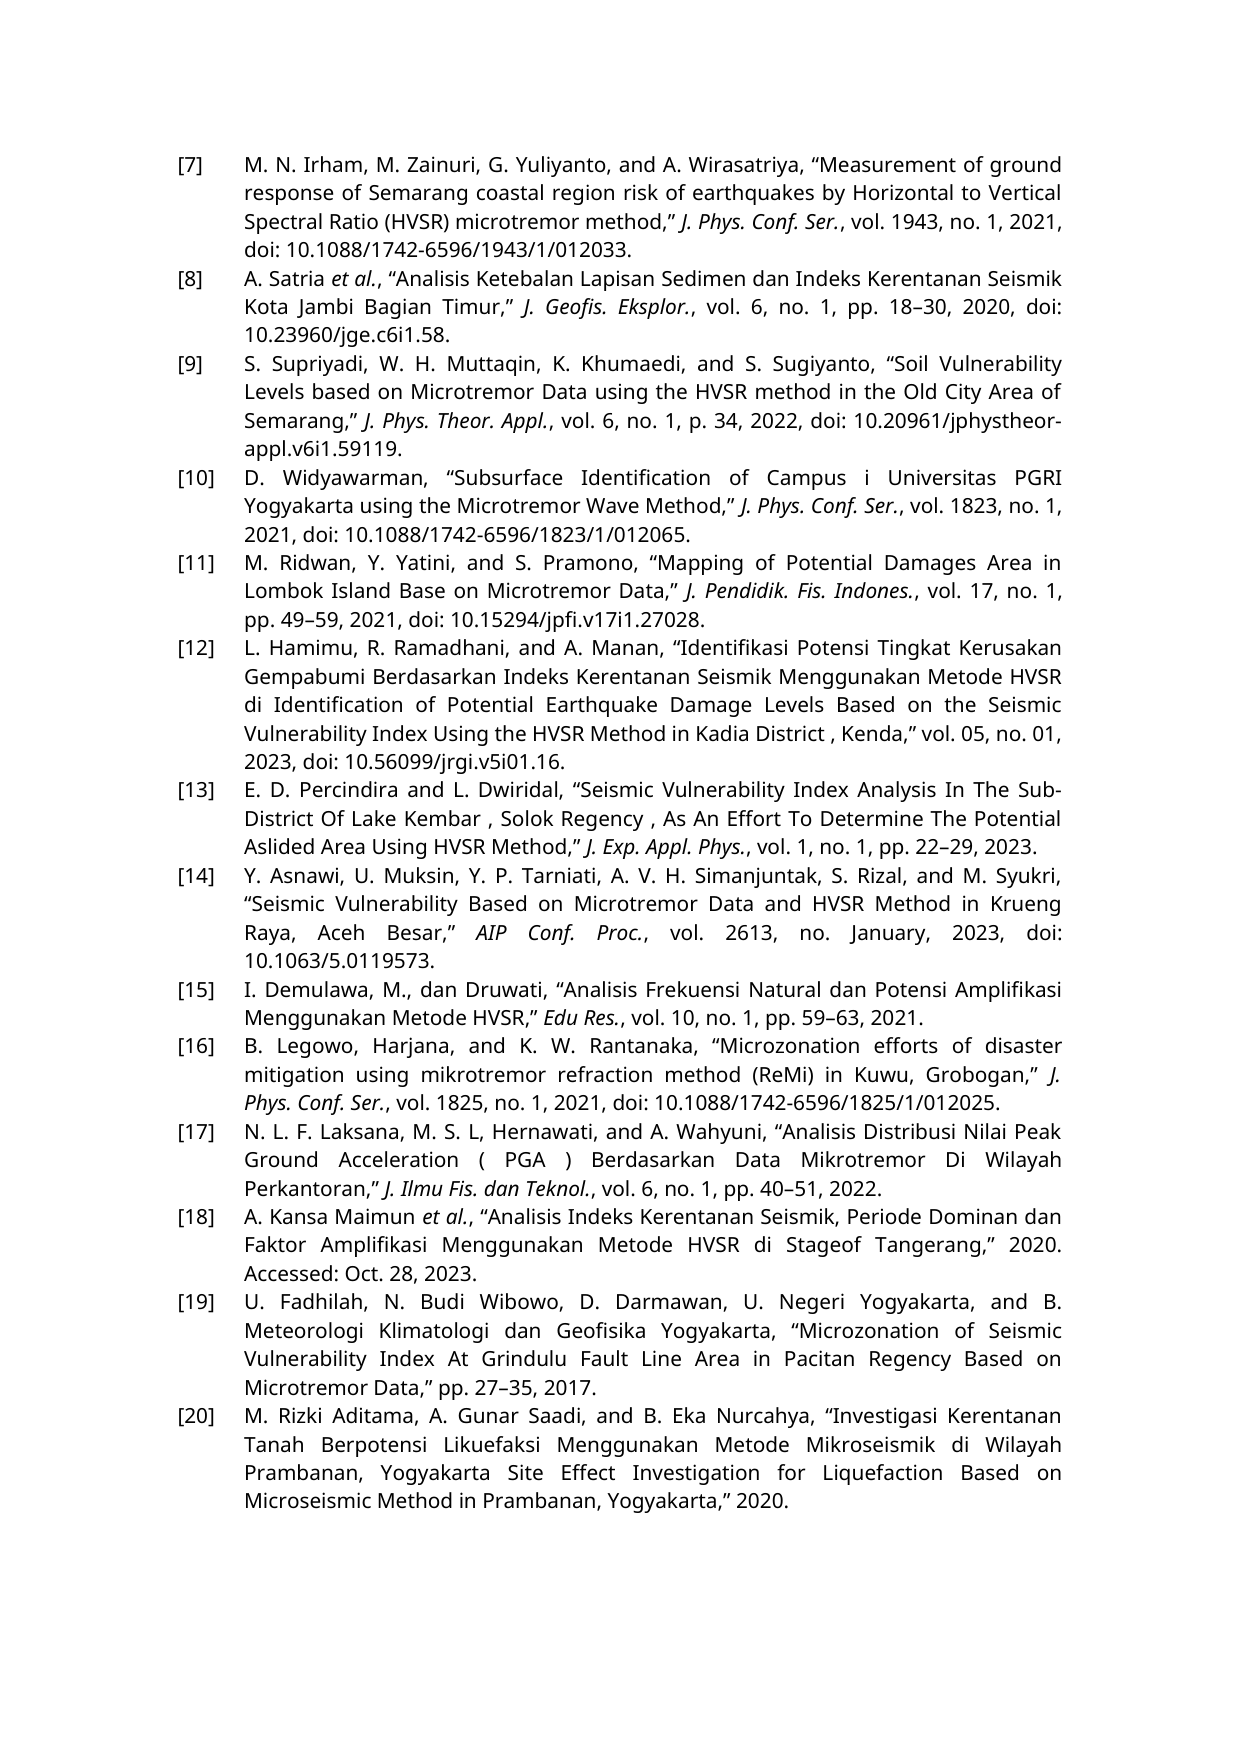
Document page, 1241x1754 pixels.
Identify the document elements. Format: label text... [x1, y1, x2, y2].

text [7] M. N. Irham, M. Zainuri, G. Yuliyanto, and A. Wirasatriya, “Measurement of ground response of Semarang coastal region risk of earthquakes by Horizontal to Vertical Spectral Ratio (HVSR) microtremor method,” J. Phys. Conf. Ser., vol. 1943, no. 1, 2021, doi: 10.1088/1742-6596/1943/1/012033. [177, 150, 1063, 264]
text [14] Y. Asnawi, U. Muksin, Y. P. Tarniati, A. V. H. Simanjuntak, S. Rizal, and M. Syukri, “Seismic Vulnerability Based on Microtremor Data and HVSR Method in Krueng Raya, Aceh Besar,” AIP Conf. Proc., vol. 2613, no. January, 2023, doi: 10.1063/5.0119573. [177, 861, 1063, 975]
text [12] L. Hamimu, R. Ramadhani, and A. Manan, “Identifikasi Potensi Tingkat Kerusakan Gempabumi Berdasarkan Indeks Kerentanan Seismik Menggunakan Metode HVSR di Identification of Potential Earthquake Damage Levels Based on the Seismic Vulnerability Index Using the HVSR Method in Kadia District , Kenda,” vol. 05, no. 01, 2023, doi: 10.56099/jrgi.v5i01.16. [177, 633, 1063, 776]
text [20] M. Rizki Aditama, A. Gunar Saadi, and B. Eka Nurcahya, “Investigasi Kerentanan Tanah Berpotensi Likuefaksi Menggunakan Metode Mikroseismik di Wilayah Prambanan, Yogyakarta Site Effect Investigation for Liquefaction Based on Microseismic Method in Prambanan, Yogyakarta,” 2020. [177, 1401, 1063, 1515]
text [11] M. Ridwan, Y. Yatini, and S. Pramono, “Mapping of Potential Damages Area in Lombok Island Base on Microtremor Data,” J. Pendidik. Fis. Indones., vol. 17, no. 1, pp. 49–59, 2021, doi: 10.15294/jpfi.v17i1.27028. [177, 548, 1063, 633]
text [10] D. Widyawarman, “Subsurface Identification of Campus i Universitas PGRI Yogyakarta using the Microtremor Wave Method,” J. Phys. Conf. Ser., vol. 1823, no. 1, 2021, doi: 10.1088/1742-6596/1823/1/012065. [177, 463, 1063, 548]
text [8] A. Satria et al., “Analisis Ketebalan Lapisan Sedimen dan Indeks Kerentanan Seismik Kota Jambi Bagian Timur,” J. Geofis. Eksplor., vol. 6, no. 1, pp. 18–30, 2020, doi: 10.23960/jge.c6i1.58. [177, 264, 1063, 349]
text [13] E. D. Percindira and L. Dwiridal, “Seismic Vulnerability Index Analysis In The Sub-District Of Lake Kembar , Solok Regency , As An Effort To Determine The Potential Aslided Area Using HVSR Method,” J. Exp. Appl. Phys., vol. 1, no. 1, pp. 22–29, 2023. [177, 776, 1063, 861]
text [16] B. Legowo, Harjana, and K. W. Rantanaka, “Microzonation efforts of disaster mitigation using mikrotremor refraction method (ReMi) in Kuwu, Grobogan,” J. Phys. Conf. Ser., vol. 1825, no. 1, 2021, doi: 10.1088/1742-6596/1825/1/012025. [177, 1032, 1063, 1117]
text [19] U. Fadhilah, N. Budi Wibowo, D. Darmawan, U. Negeri Yogyakarta, and B. Meteorologi Klimatologi dan Geofisika Yogyakarta, “Microzonation of Seismic Vulnerability Index At Grindulu Fault Line Area in Pacitan Regency Based on Microtremor Data,” pp. 27–35, 2017. [177, 1287, 1063, 1401]
text [17] N. L. F. Laksana, M. S. L, Hernawati, and A. Wahyuni, “Analisis Distribusi Nilai Peak Ground Acceleration ( PGA ) Berdasarkan Data Mikrotremor Di Wilayah Perkantoran,” J. Ilmu Fis. dan Teknol., vol. 6, no. 1, pp. 40–51, 2022. [177, 1117, 1063, 1202]
text [18] A. Kansa Maimun et al., “Analisis Indeks Kerentanan Seismik, Periode Dominan dan Faktor Amplifikasi Menggunakan Metode HVSR di Stageof Tangerang,” 2020. Accessed: Oct. 28, 2023. [177, 1202, 1063, 1287]
text [15] I. Demulawa, M., dan Druwati, “Analisis Frekuensi Natural dan Potensi Amplifikasi Menggunakan Metode HVSR,” Edu Res., vol. 10, no. 1, pp. 59–63, 2021. [177, 975, 1063, 1032]
text [9] S. Supriyadi, W. H. Muttaqin, K. Khumaedi, and S. Sugiyanto, “Soil Vulnerability Levels based on Microtremor Data using the HVSR method in the Old City Area of Semarang,” J. Phys. Theor. Appl., vol. 6, no. 1, p. 34, 2022, doi: 10.20961/jphystheor-appl.v6i1.59119. [177, 349, 1063, 463]
